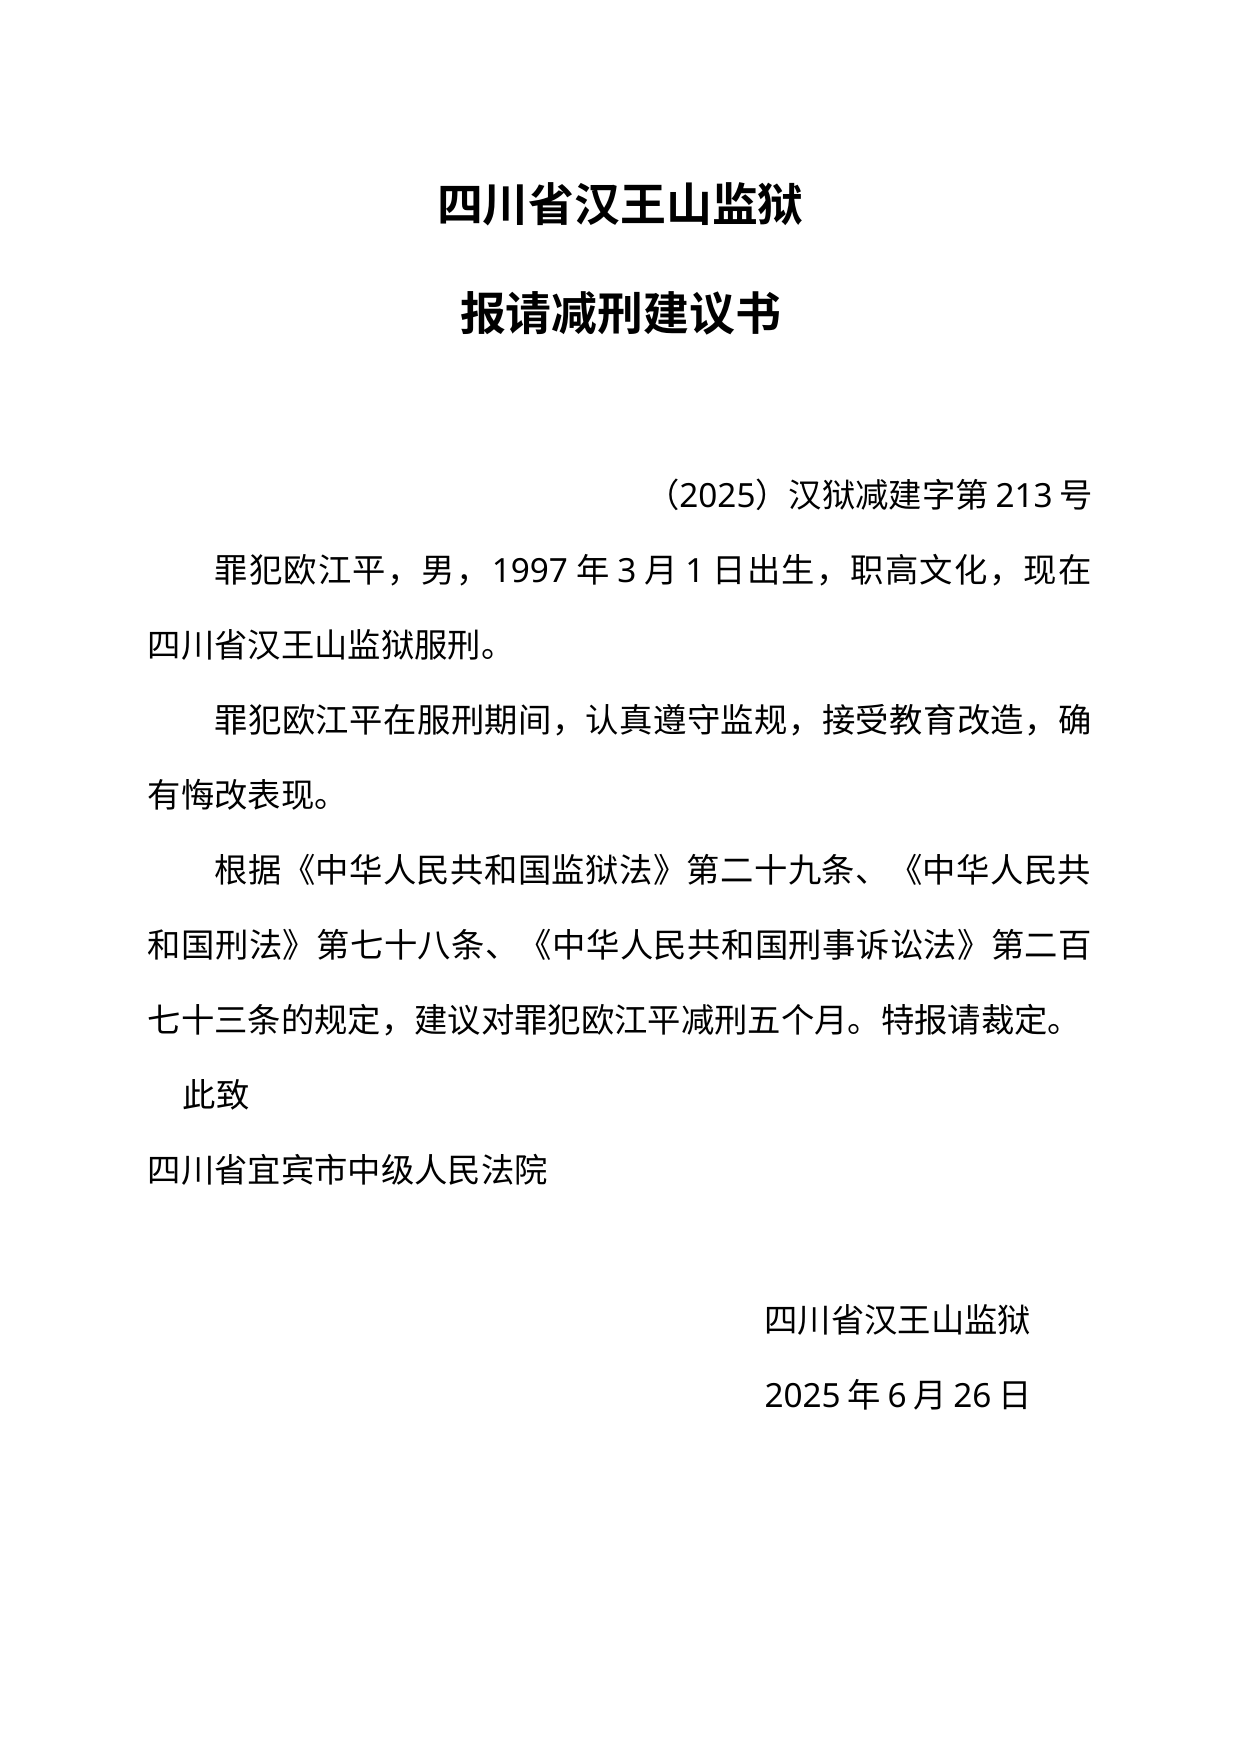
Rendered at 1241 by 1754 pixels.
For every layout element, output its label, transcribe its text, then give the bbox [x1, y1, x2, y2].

text 四川省汉王山监狱 [148, 164, 1092, 239]
text 此致 [148, 1056, 1092, 1131]
text 罪犯欧江平在服刑期间，认真遵守监规，接受教育改造，确有悔改表现。 [148, 681, 1092, 831]
text （2025）汉狱减建字第213号 [148, 456, 1092, 531]
text 四川省宜宾市中级人民法院 [148, 1131, 1092, 1206]
text 根据《中华人民共和国监狱法》第二十九条、《中华人民共和国刑法》第七十八条、《中华人民共和国刑事诉讼法》第二百七十三条的规定，建议对罪犯欧江平减刑五个月。特报请裁定。 [148, 831, 1092, 1056]
text 报请减刑建议书 [148, 273, 1092, 348]
text 四川省汉王山监狱 [148, 1281, 1092, 1356]
text 2025年6月26日 [148, 1356, 1092, 1431]
text 罪犯欧江平，男，1997年3月1日出生，职高文化，现在四川省汉王山监狱服刑。 [148, 531, 1092, 681]
